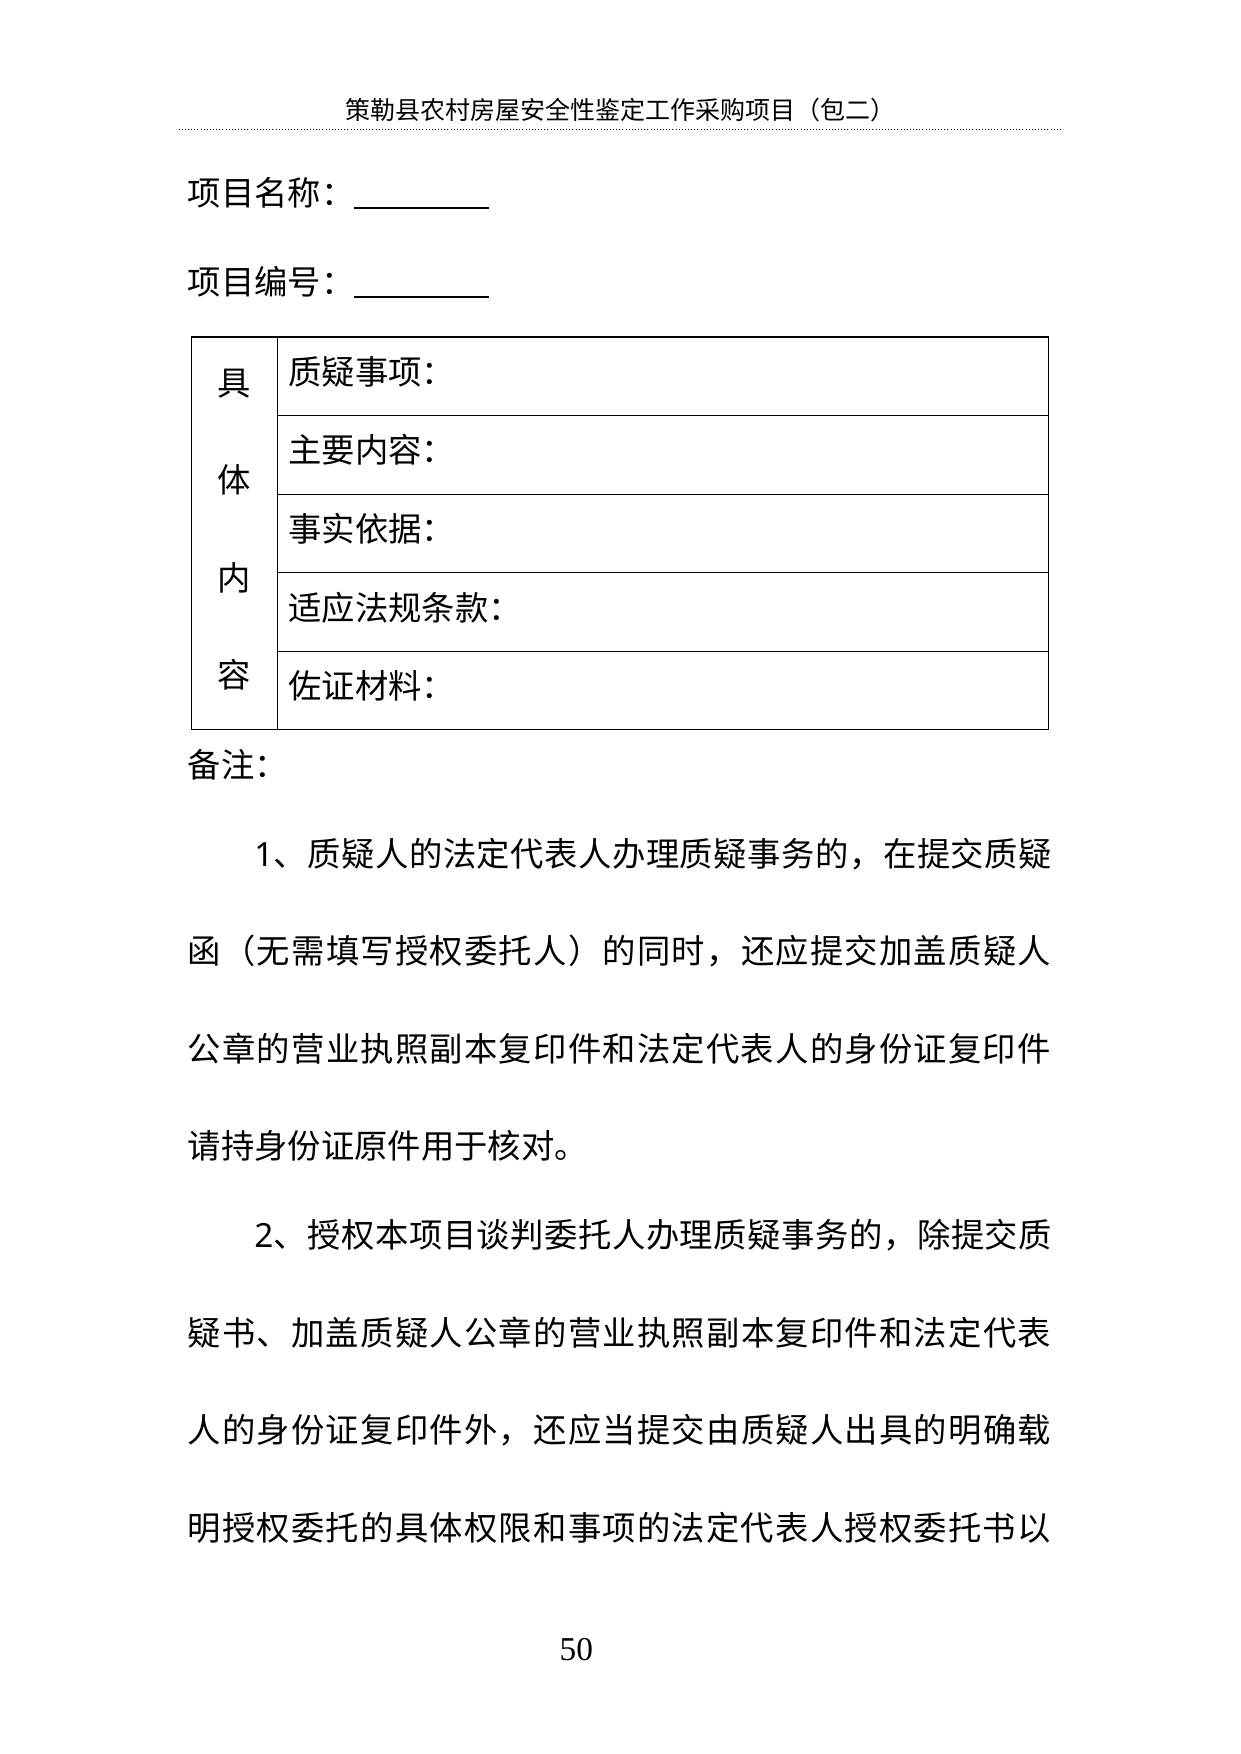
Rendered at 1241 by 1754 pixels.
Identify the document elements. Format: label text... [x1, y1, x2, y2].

text 项目名称： [187, 158, 1053, 223]
table_cell 适应法规条款： [278, 573, 1048, 651]
text 1、质疑人的法定代表人办理质疑事务的，在提交质疑函（无需填写授权委托人）的同时，还应提交加盖质疑人公章的营业执照副本复印件和法定代表人的身份证复印件。请持身份证原件用于核对。 [187, 819, 1053, 1177]
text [187, 1201, 1053, 1558]
text 项目编号： [187, 247, 1053, 312]
text 备注： [187, 730, 1053, 795]
table_cell 主要内容： [278, 416, 1048, 493]
table_header 具体内容 [192, 338, 277, 729]
table_cell 事实依据： [278, 495, 1048, 572]
table_header 质疑事项： [278, 338, 1048, 415]
table_cell 佐证材料： [278, 652, 1048, 729]
